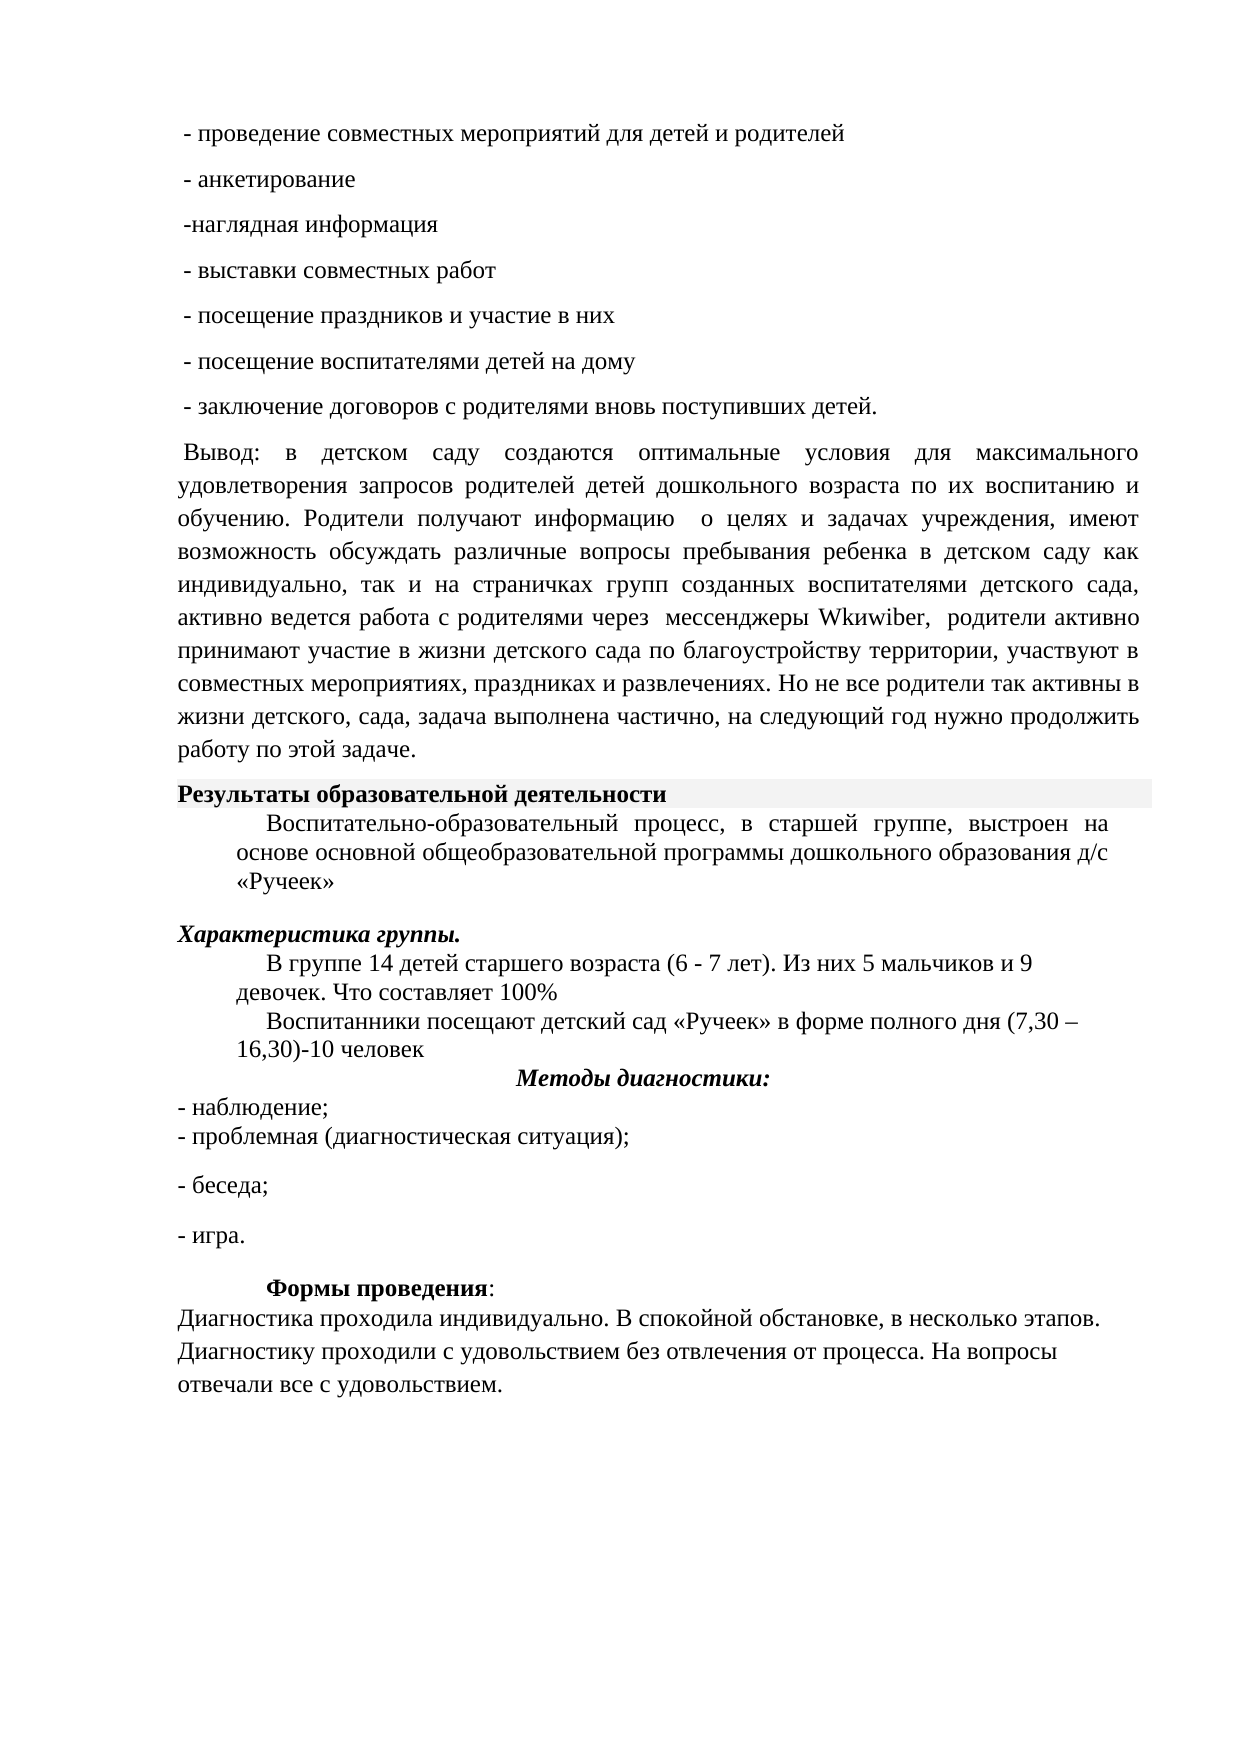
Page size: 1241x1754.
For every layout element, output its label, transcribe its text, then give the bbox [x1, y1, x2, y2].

text Воспитанники посещают детский сад «Ручеек» в форме полного дня (7,30 – 16,30)-10 человек [236, 1006, 1109, 1063]
text Диагностика проходила индивидуально. В спокойной обстановке, в несколько этапов. Диагностику проходили с удовольствием без отвлечения от процесса. На вопросы отвечали все с удовольствием. [177, 1303, 1152, 1398]
text - посещение воспитателями детей на дому [177, 346, 1140, 374]
text Методы диагностики: [177, 1063, 1109, 1092]
text Воспитательно-образовательный процесс, в старшей группе, выстроен на основе основной общеобразовательной программы дошкольного образования д/с «Ручеек» [236, 808, 1109, 894]
text - проведение совместных мероприятий для детей и родителей [177, 118, 1140, 147]
text - наблюдение; [177, 1092, 1109, 1121]
text Вывод: в детском саду создаются оптимальные условия для максимального удовлетворения запросов родителей детей дошкольного возраста по их воспитанию и обучению. Родители получают информацию о целях и задачах учреждения, имеют возможность обсуждать различные вопросы пребывания ребенка в детском саду как индивидуально, так и на страничках групп созданных воспитателями детского сада, активно ведется работа с родителями через мессенджеры Wkиwiber, родители активно принимают участие в жизни детского сада по благоустройству территории, участвуют в совместных мероприятиях, праздниках и развлечениях. Но не все родители так активны в жизни детского, сада, задача выполнена частично, на следующий год нужно продолжить работу по этой задаче. [177, 437, 1140, 763]
text - посещение праздников и участие в них [177, 300, 1140, 329]
text - беседа; [177, 1170, 1152, 1199]
text Результаты образовательной деятельности [177, 779, 1152, 808]
text Формы проведения: [236, 1269, 1109, 1303]
text Характеристика группы. [177, 919, 1109, 948]
text - выставки совместных работ [177, 255, 1140, 283]
text В группе 14 детей старшего возраста (6 - 7 лет). Из них 5 мальчиков и 9 девочек. Что составляет 100% [236, 948, 1109, 1006]
text - анкетирование [177, 164, 1140, 192]
text - заключение договоров с родителями вновь поступивших детей. [177, 391, 1140, 420]
text -наглядная информация [177, 209, 1140, 238]
text - игра. [177, 1220, 1152, 1249]
text - проблемная (диагностическая ситуация); [177, 1121, 1152, 1149]
